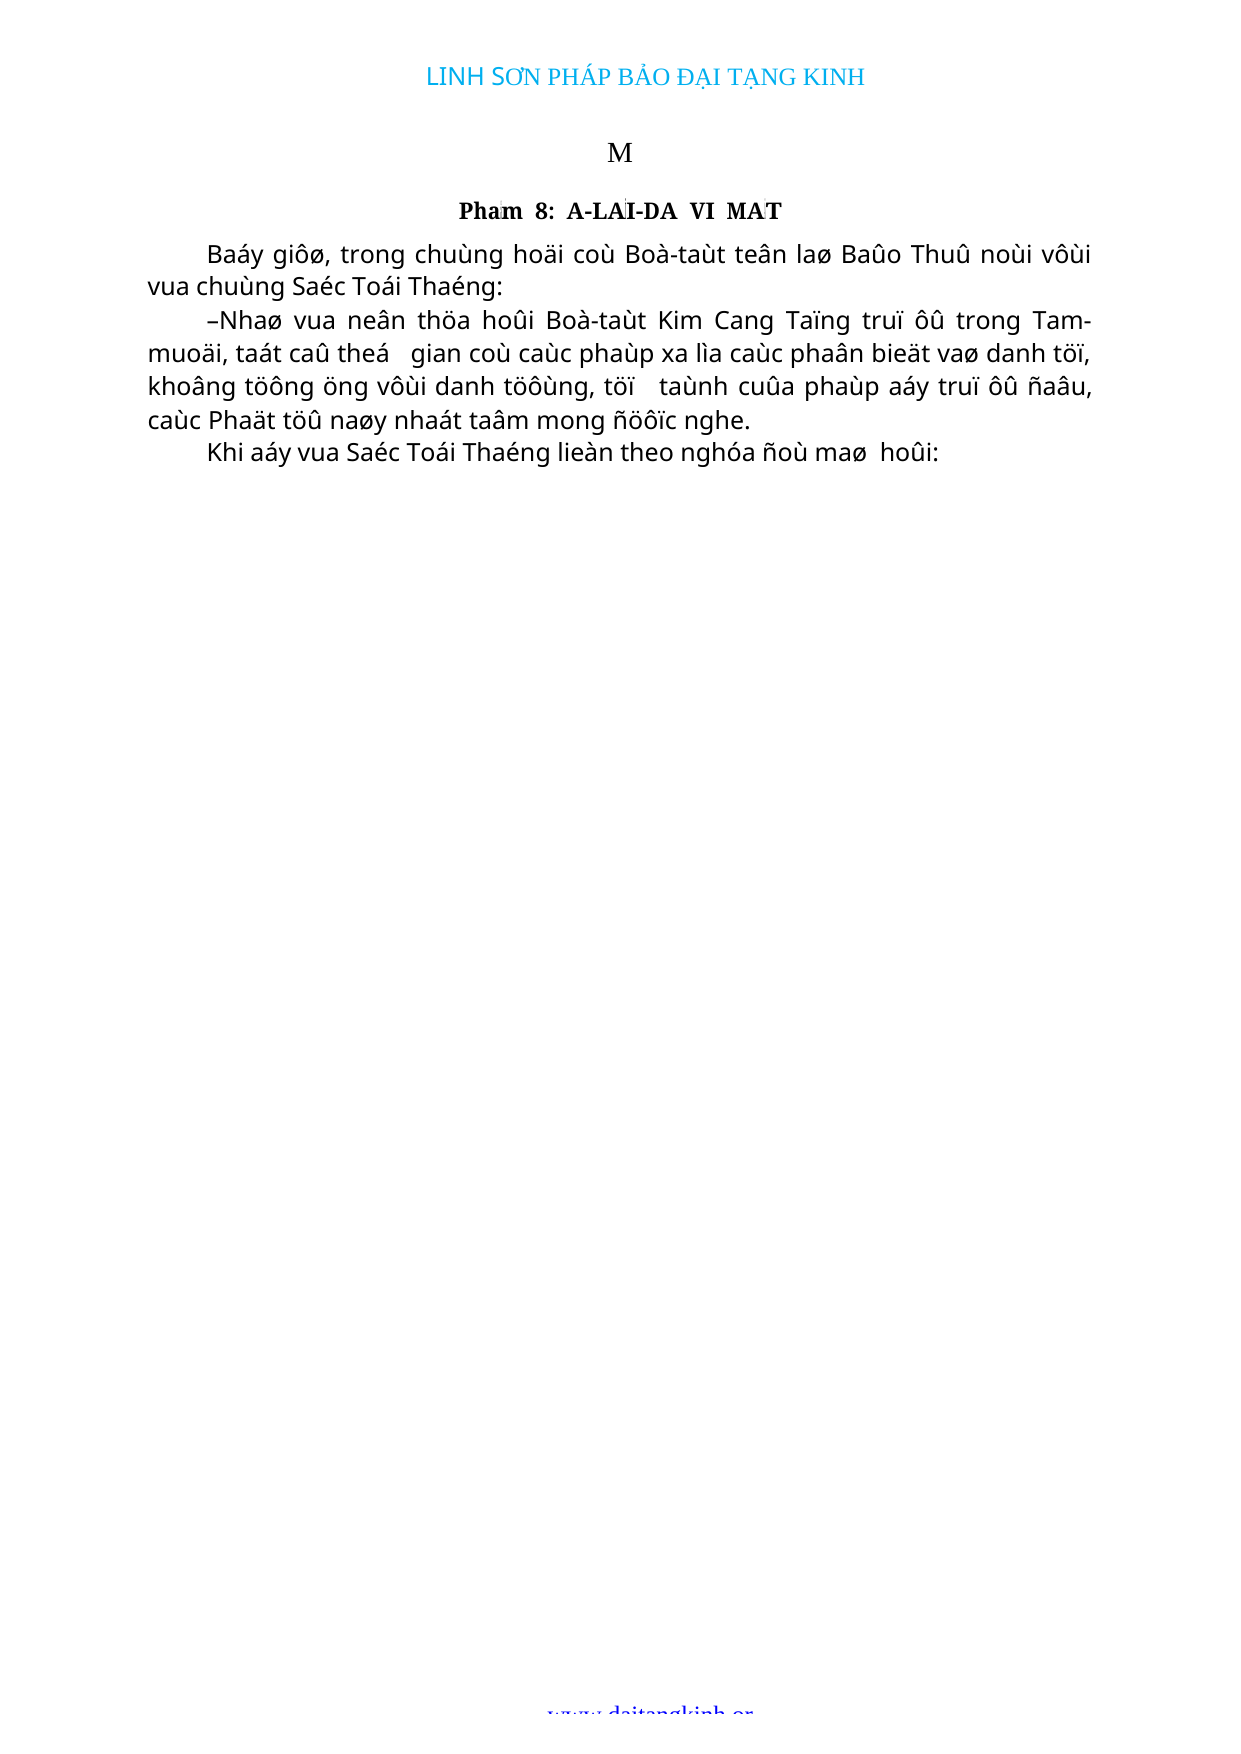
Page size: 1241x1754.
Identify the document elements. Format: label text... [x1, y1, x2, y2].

text Phaåm 8: A-LAÏI-DA VI MAÄT [357, 195, 883, 227]
subtitle Khi aáy vua Saéc Toái Thaéng lieàn theo nghóa ñoù maø hoûi: [206, 436, 1105, 468]
subtitle Baáy giôø, trong chuùng hoäi coù Boà-taùt teân laø Baûo Thuû noùi vôùi vua chuùng Saéc Toái Thaéng: [147, 237, 1093, 303]
text –Nhaø vua neân thöa hoûi Boà-taùt Kim Cang Taïng truï ôû trong Tam-muoäi, taát caû theá gian coù caùc phaùp xa lìa caùc phaân bieät vaø danh töï, khoâng töông öng vôùi danh töôùng, töï taùnh cuûa phaùp aáy truï ôû ñaâu, caùc Phaät töû naøy nhaát taâm mong ñöôïc nghe. [147, 303, 1093, 436]
text M [135, 135, 1104, 169]
